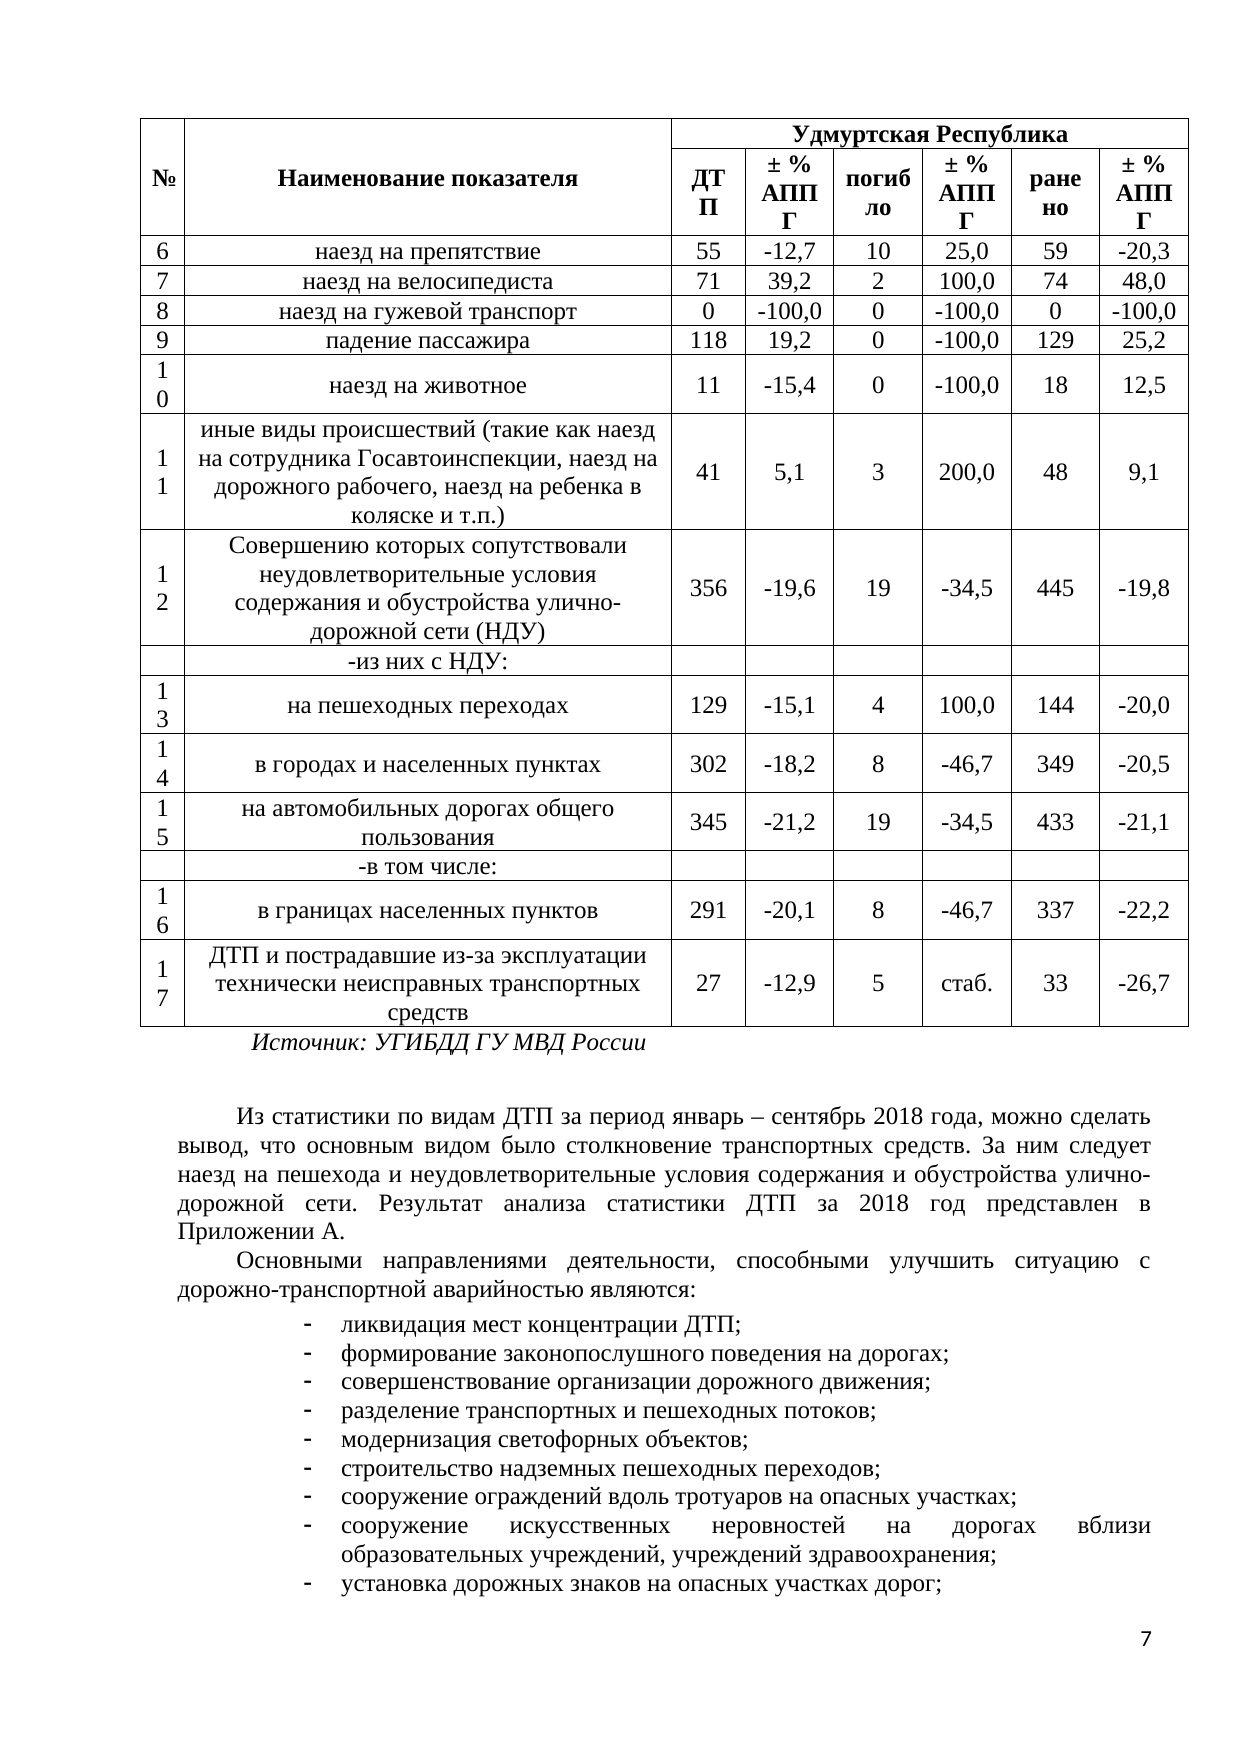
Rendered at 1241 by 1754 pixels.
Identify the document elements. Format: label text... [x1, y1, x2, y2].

table_cell 19 [834, 530, 922, 645]
table_cell 25,0 [923, 236, 1011, 265]
table_cell в границах населенных пунктов [185, 881, 671, 939]
table_cell -в том числе: [185, 851, 671, 880]
table_cell -34,5 [923, 530, 1011, 645]
table_cell -100,0 [923, 296, 1011, 324]
table_cell [746, 851, 833, 880]
table_cell 4 [834, 676, 922, 733]
table_cell стаб. [923, 940, 1011, 1026]
table_cell 144 [1012, 676, 1099, 733]
list совершенствование организации дорожного движения; [303, 1366, 1152, 1395]
table_cell -15,1 [746, 676, 833, 733]
table_cell Совершению которых сопутствовали неудовлетворительные условия содержания и обустройства улично-дорожной сети (НДУ) [185, 530, 671, 645]
table_cell 3 [834, 414, 922, 529]
table_cell [141, 646, 184, 675]
table_cell -100,0 [923, 355, 1011, 413]
table_cell 9,1 [1100, 414, 1188, 529]
table_cell 15 [141, 793, 184, 850]
table_cell -22,2 [1100, 881, 1188, 939]
table_cell на пешеходных переходах [185, 676, 671, 733]
table_cell 0 [834, 326, 922, 354]
table_cell 302 [672, 734, 745, 792]
table_cell 8 [834, 881, 922, 939]
table_cell -20,5 [1100, 734, 1188, 792]
table_cell погибло [834, 149, 922, 235]
table_cell 8 [834, 734, 922, 792]
table_cell на автомобильных дорогах общего пользования [185, 793, 671, 850]
table_cell -из них с НДУ: [185, 646, 671, 675]
list модернизация светофорных объектов; [303, 1424, 1152, 1453]
table_cell -20,3 [1100, 236, 1188, 265]
table_cell -19,6 [746, 530, 833, 645]
table_cell [672, 851, 745, 880]
list установка дорожных знаков на опасных участках дорог; [303, 1568, 1152, 1596]
table_cell ДТП [672, 149, 745, 235]
table_cell 12,5 [1100, 355, 1188, 413]
list сооружение ограждений вдоль тротуаров на опасных участках; [303, 1481, 1152, 1510]
table_cell [1100, 646, 1188, 675]
table_cell 59 [1012, 236, 1099, 265]
table_cell 33 [1012, 940, 1099, 1026]
table_cell 9 [141, 326, 184, 354]
table_cell 13 [141, 676, 184, 733]
table_cell [746, 646, 833, 675]
table_cell -34,5 [923, 793, 1011, 850]
list разделение транспортных и пешеходных потоков; [303, 1395, 1152, 1424]
table_cell 55 [672, 236, 745, 265]
table_cell -15,4 [746, 355, 833, 413]
table_cell -21,2 [746, 793, 833, 850]
table_cell 71 [672, 266, 745, 295]
table_cell наезд на препятствие [185, 236, 671, 265]
table_cell 0 [672, 296, 745, 324]
table_cell 8 [141, 296, 184, 324]
list сооружение искусственных неровностей на дорогах вблизи образовательных учреждений, учреждений здравоохранения; [303, 1510, 1152, 1568]
table_cell 27 [672, 940, 745, 1026]
table_cell наезд на животное [185, 355, 671, 413]
table_cell [672, 646, 745, 675]
table_cell ранено [1012, 149, 1099, 235]
table_cell -100,0 [1100, 296, 1188, 324]
list строительство надземных пешеходных переходов; [303, 1453, 1152, 1481]
table_cell 118 [672, 326, 745, 354]
table_cell 14 [141, 734, 184, 792]
table_cell 5,1 [746, 414, 833, 529]
table_cell 19 [834, 793, 922, 850]
table_cell 200,0 [923, 414, 1011, 529]
table_cell -18,2 [746, 734, 833, 792]
table_cell 10 [834, 236, 922, 265]
table_cell -20,0 [1100, 676, 1188, 733]
table_cell 100,0 [923, 266, 1011, 295]
table_cell [923, 851, 1011, 880]
table_cell [834, 851, 922, 880]
table_cell 0 [1012, 296, 1099, 324]
table_cell -19,8 [1100, 530, 1188, 645]
table_cell 16 [141, 881, 184, 939]
table_cell наезд на гужевой транспорт [185, 296, 671, 324]
table_cell 18 [1012, 355, 1099, 413]
table_cell 345 [672, 793, 745, 850]
table_header № [141, 119, 184, 235]
table_cell в городах и населенных пунктах [185, 734, 671, 792]
table_cell 19,2 [746, 326, 833, 354]
table_cell 5 [834, 940, 922, 1026]
list формирование законопослушного поведения на дорогах; [303, 1338, 1152, 1366]
table_cell 6 [141, 236, 184, 265]
table_cell -21,1 [1100, 793, 1188, 850]
table_cell 2 [834, 266, 922, 295]
table_cell -26,7 [1100, 940, 1188, 1026]
table_cell -100,0 [746, 296, 833, 324]
table_cell [1100, 851, 1188, 880]
table_cell 356 [672, 530, 745, 645]
table_cell -46,7 [923, 734, 1011, 792]
table_cell 17 [141, 940, 184, 1026]
table_header Удмуртская Республика [672, 119, 1188, 148]
table_cell 11 [141, 414, 184, 529]
table_cell [1012, 851, 1099, 880]
table_cell ± % АППГ [746, 149, 833, 235]
list ликвидация мест концентрации ДТП; [303, 1309, 1152, 1338]
table_cell 337 [1012, 881, 1099, 939]
table_cell 11 [672, 355, 745, 413]
text Из статистики по видам ДТП за период январь – сентябрь 2018 года, можно сделать вывод, что основным видом было столкновение транспортных средств. За ним следует наезд на пешехода и неудовлетворительные условия содержания и обустройства улично-дорожной сети. Результат анализа статистики ДТП за 2018 год представлен в Приложении А. [177, 1101, 1152, 1245]
table_cell -100,0 [923, 326, 1011, 354]
table_cell 0 [834, 296, 922, 324]
table_header Наименование показателя [185, 119, 671, 235]
table_cell падение пассажира [185, 326, 671, 354]
table_cell 48 [1012, 414, 1099, 529]
table_cell 7 [141, 266, 184, 295]
table_cell 349 [1012, 734, 1099, 792]
table_cell -12,9 [746, 940, 833, 1026]
table_cell -20,1 [746, 881, 833, 939]
table_cell 291 [672, 881, 745, 939]
table_cell ДТП и пострадавшие из-за эксплуатации технически неисправных транспортных средств [185, 940, 671, 1026]
table_cell 129 [672, 676, 745, 733]
table_cell 12 [141, 530, 184, 645]
table_cell 41 [672, 414, 745, 529]
table_cell 39,2 [746, 266, 833, 295]
table_cell 129 [1012, 326, 1099, 354]
table_cell [141, 851, 184, 880]
table_cell 25,2 [1100, 326, 1188, 354]
table_cell 10 [141, 355, 184, 413]
table_cell ± % АППГ [1100, 149, 1188, 235]
text Источник: УГИБДД ГУ МВД России [177, 1027, 1152, 1056]
table_cell иные виды происшествий (такие как наезд на сотрудника Госавтоинспекции, наезд на дорожного рабочего, наезд на ребенка в коляске и т.п.) [185, 414, 671, 529]
table_cell 100,0 [923, 676, 1011, 733]
table_cell [923, 646, 1011, 675]
table_cell [834, 646, 922, 675]
table_cell 445 [1012, 530, 1099, 645]
table_cell [1012, 646, 1099, 675]
table_cell -12,7 [746, 236, 833, 265]
text Основными направлениями деятельности, способными улучшить ситуацию с дорожно-транспортной аварийностью являются: [177, 1245, 1152, 1303]
table_cell 48,0 [1100, 266, 1188, 295]
table_cell 433 [1012, 793, 1099, 850]
table_cell 74 [1012, 266, 1099, 295]
table_cell наезд на велосипедиста [185, 266, 671, 295]
table_cell -46,7 [923, 881, 1011, 939]
table_cell 0 [834, 355, 922, 413]
table_cell ± % АППГ [923, 149, 1011, 235]
